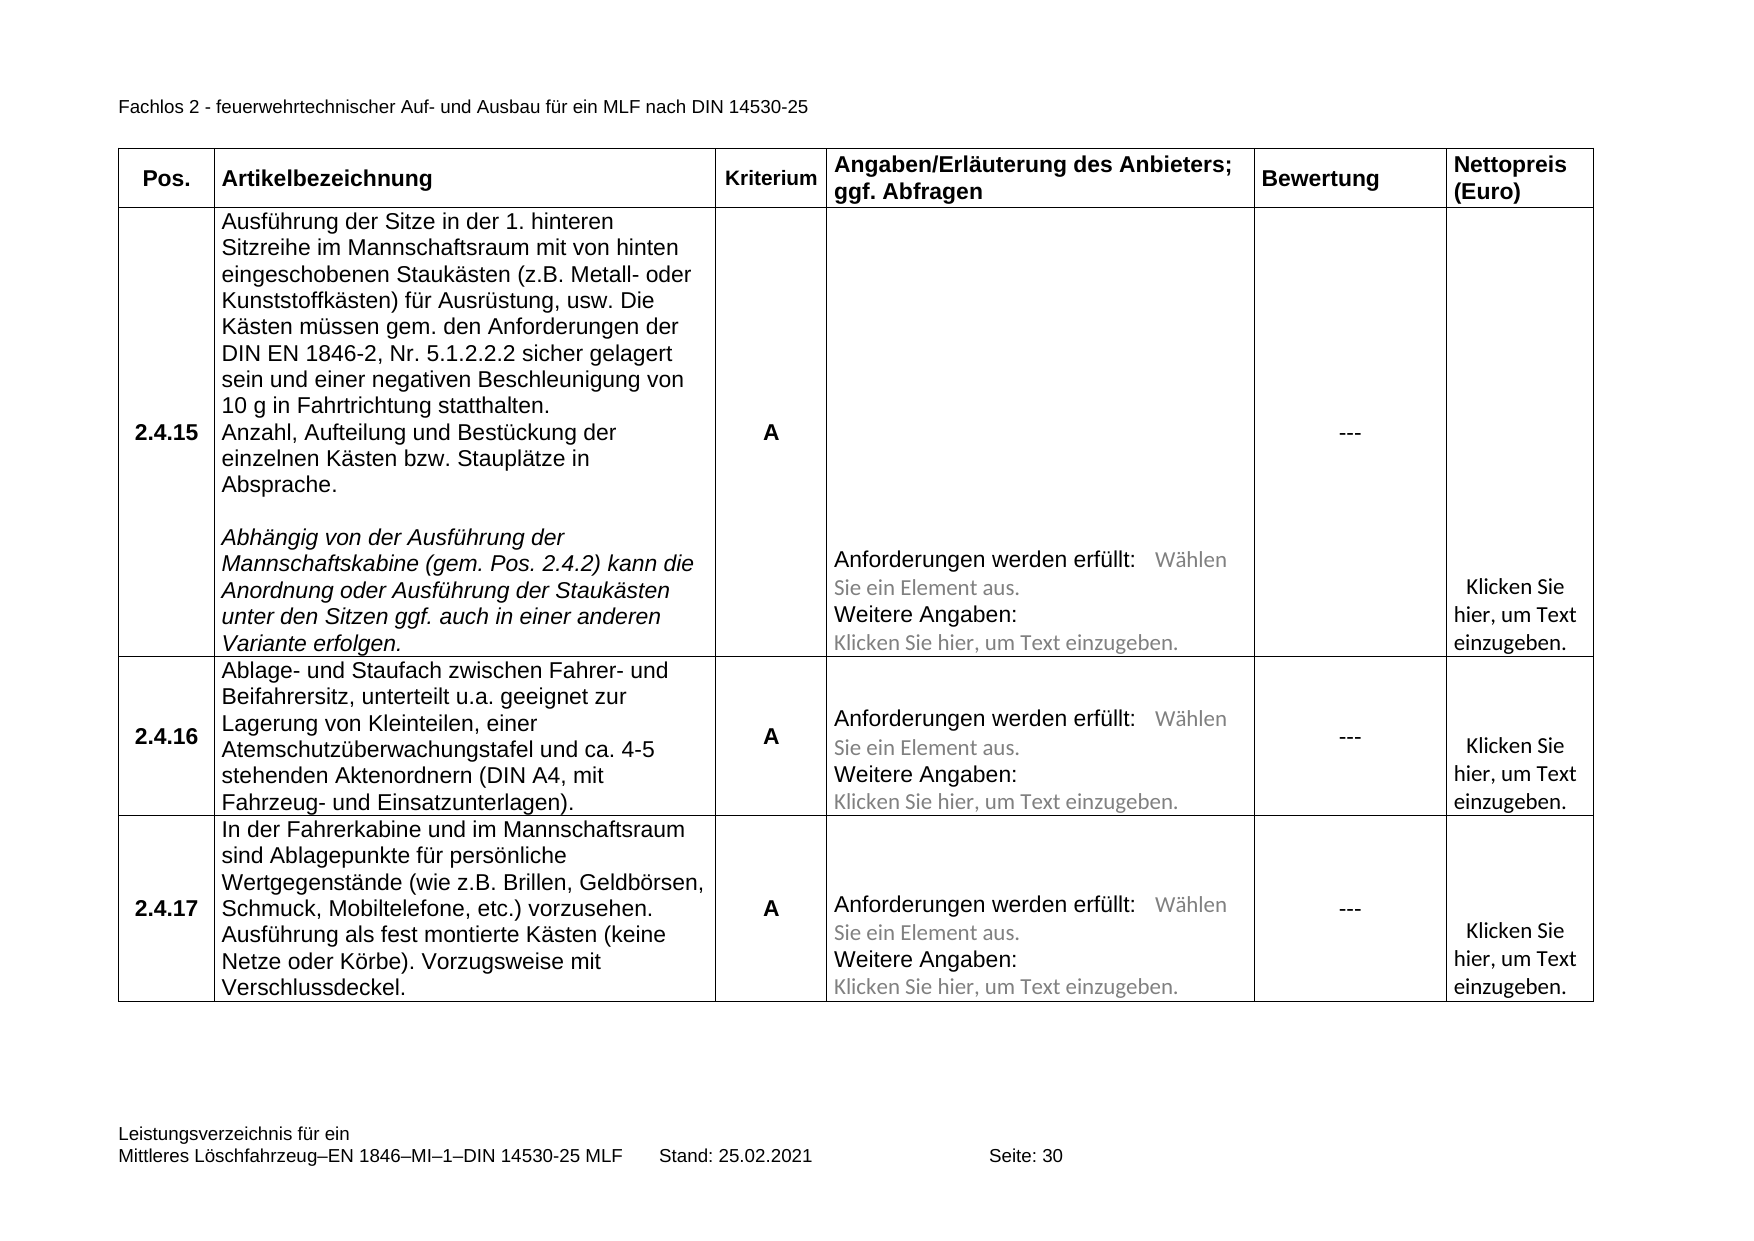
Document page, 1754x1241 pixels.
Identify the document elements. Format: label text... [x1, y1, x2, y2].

table_header Kriterium [716, 149, 826, 207]
table_header Pos. [119, 149, 214, 207]
table_cell --- [1255, 657, 1446, 815]
table_cell A [716, 657, 826, 815]
table_cell Ausführung der Sitze in der 1. hinteren Sitzreihe im Mannschaftsraum mit von hinten eingeschobenen Staukästen (z.B. Metall- oder Kunststoffkästen) für Ausrüstung, usw. Die Kästen müssen gem. den Anforderungen der DIN EN 1846-2, Nr. 5.1.2.2.2 sicher gelagert sein und einer negativen Beschleunigung von 10 g in Fahrtrichtung statthalten. Anzahl, Aufteilung und Bestückung der einzelnen Kästen bzw. Stauplätze in Absprache. Abhängig von der Ausführung der Mannschaftskabine (gem. Pos. 2.4.2) kann die Anordnung oder Ausführung der Staukästen unter den Sitzen ggf. auch in einer anderen Variante erfolgen. [215, 208, 715, 656]
table_cell [1447, 208, 1593, 656]
table_cell 2.4.15 [119, 208, 214, 656]
table_cell A [716, 208, 826, 656]
table_header Nettopreis (Euro) [1447, 149, 1593, 207]
table_header Angaben/Erläuterung des Anbieters; ggf. Abfragen [827, 149, 1254, 207]
table_cell 2.4.16 [119, 657, 214, 815]
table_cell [827, 816, 1254, 1001]
table_cell [1447, 657, 1593, 815]
table_cell --- [1255, 816, 1446, 1001]
table_cell Anforderungen werden erfüllt: Weitere Angaben: [827, 208, 1254, 656]
table_cell Anforderungen werden erfüllt: Weitere Angaben: [827, 657, 1254, 815]
table_cell Ablage- und Staufach zwischen Fahrer- und Beifahrersitz, unterteilt u.a. geeignet zur Lagerung von Kleinteilen, einer Atemschutzüberwachungstafel und ca. 4-5 stehenden Aktenordnern (DIN A4, mit Fahrzeug- und Einsatzunterlagen). [215, 657, 715, 815]
table_header Bewertung [1255, 149, 1446, 207]
table_cell --- [1255, 208, 1446, 656]
table_cell In der Fahrerkabine und im Mannschaftsraum sind Ablagepunkte für persönliche Wertgegenstände (wie z.B. Brillen, Geldbörsen, Schmuck, Mobiltelefone, etc.) vorzusehen. Ausführung als fest montierte Kästen (keine Netze oder Körbe). Vorzugsweise mit Verschlussdeckel. [215, 816, 715, 1001]
table_cell 2.4.17 [119, 816, 214, 1001]
table_cell [1447, 816, 1593, 1001]
table_cell A [716, 816, 826, 1001]
table_header Artikelbezeichnung [215, 149, 715, 207]
